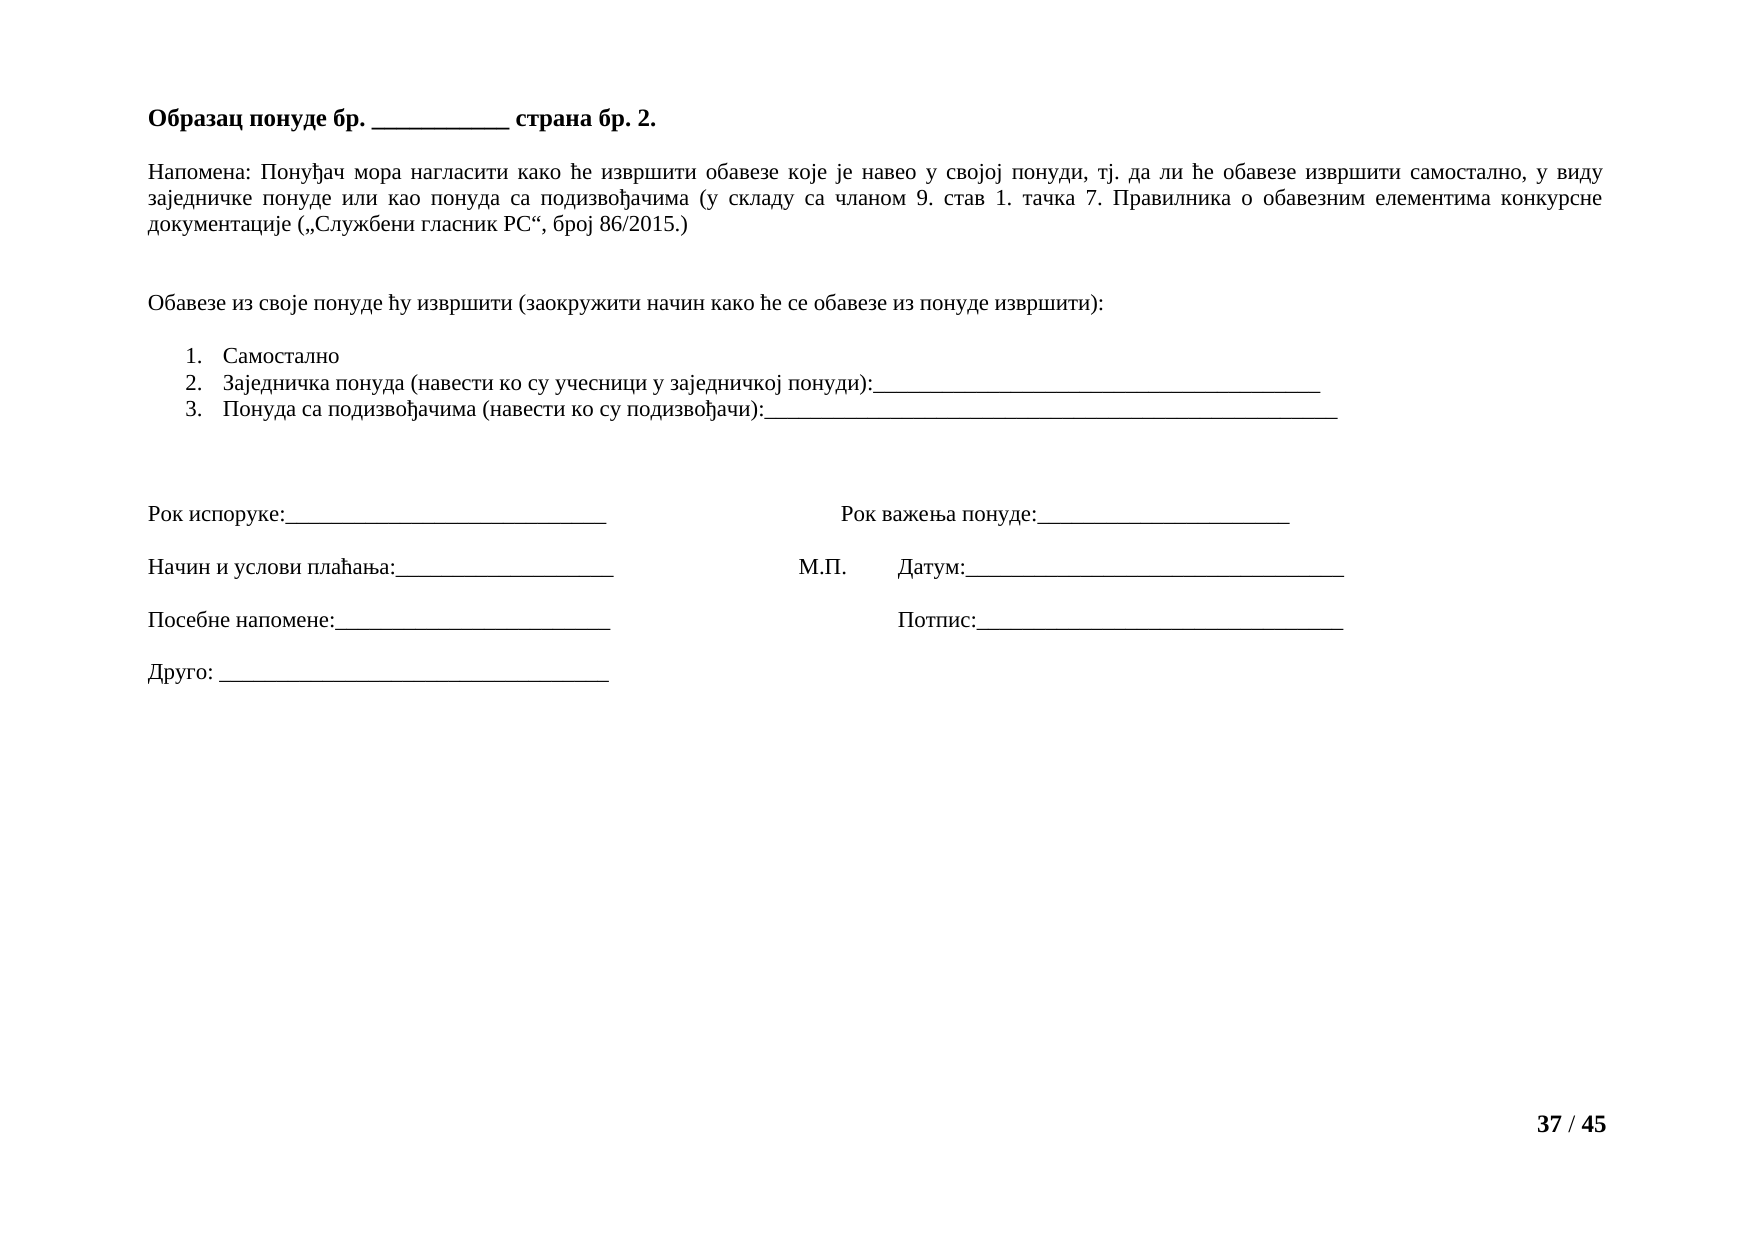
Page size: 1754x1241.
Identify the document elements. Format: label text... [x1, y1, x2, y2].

text Обавезе из своје понуде ћу извршити (заокружити начин како ће се обавезе из понуде извршити): [148, 289, 1606, 316]
text Посебне напомене:________________________ Потпис:________________________________ [148, 606, 1606, 632]
list Заједничка понуда (навести ко су учесници у заједничкој понуди):_______________________________________ [185, 368, 1606, 395]
text Образац понуде бр. ___________ страна бр. 2. [148, 103, 1606, 131]
list Самостално [185, 342, 1606, 368]
text Начин и услови плаћања:___________________ М.П. Датум:_________________________________ [148, 553, 1606, 579]
text Рок испоруке:____________________________ Рок важења понуде:______________________ [148, 500, 1606, 527]
text Напомена: Понуђач мора нагласити како ће извршити обавезе које је навео у својој понуди, тј. да ли ће обавезе извршити самостално, у виду заједничке понуде или као понуда са подизвођачима (у складу са чланом 9. став 1. тачка 7. Правилника о обавезним елементима конкурсне документације („Службени гласник РС“, број 86/2015.) [148, 158, 1606, 237]
text Друго: __________________________________ [148, 658, 1606, 685]
list Понуда са подизвођачима (навести ко су подизвођачи):__________________________________________________ [185, 395, 1606, 421]
